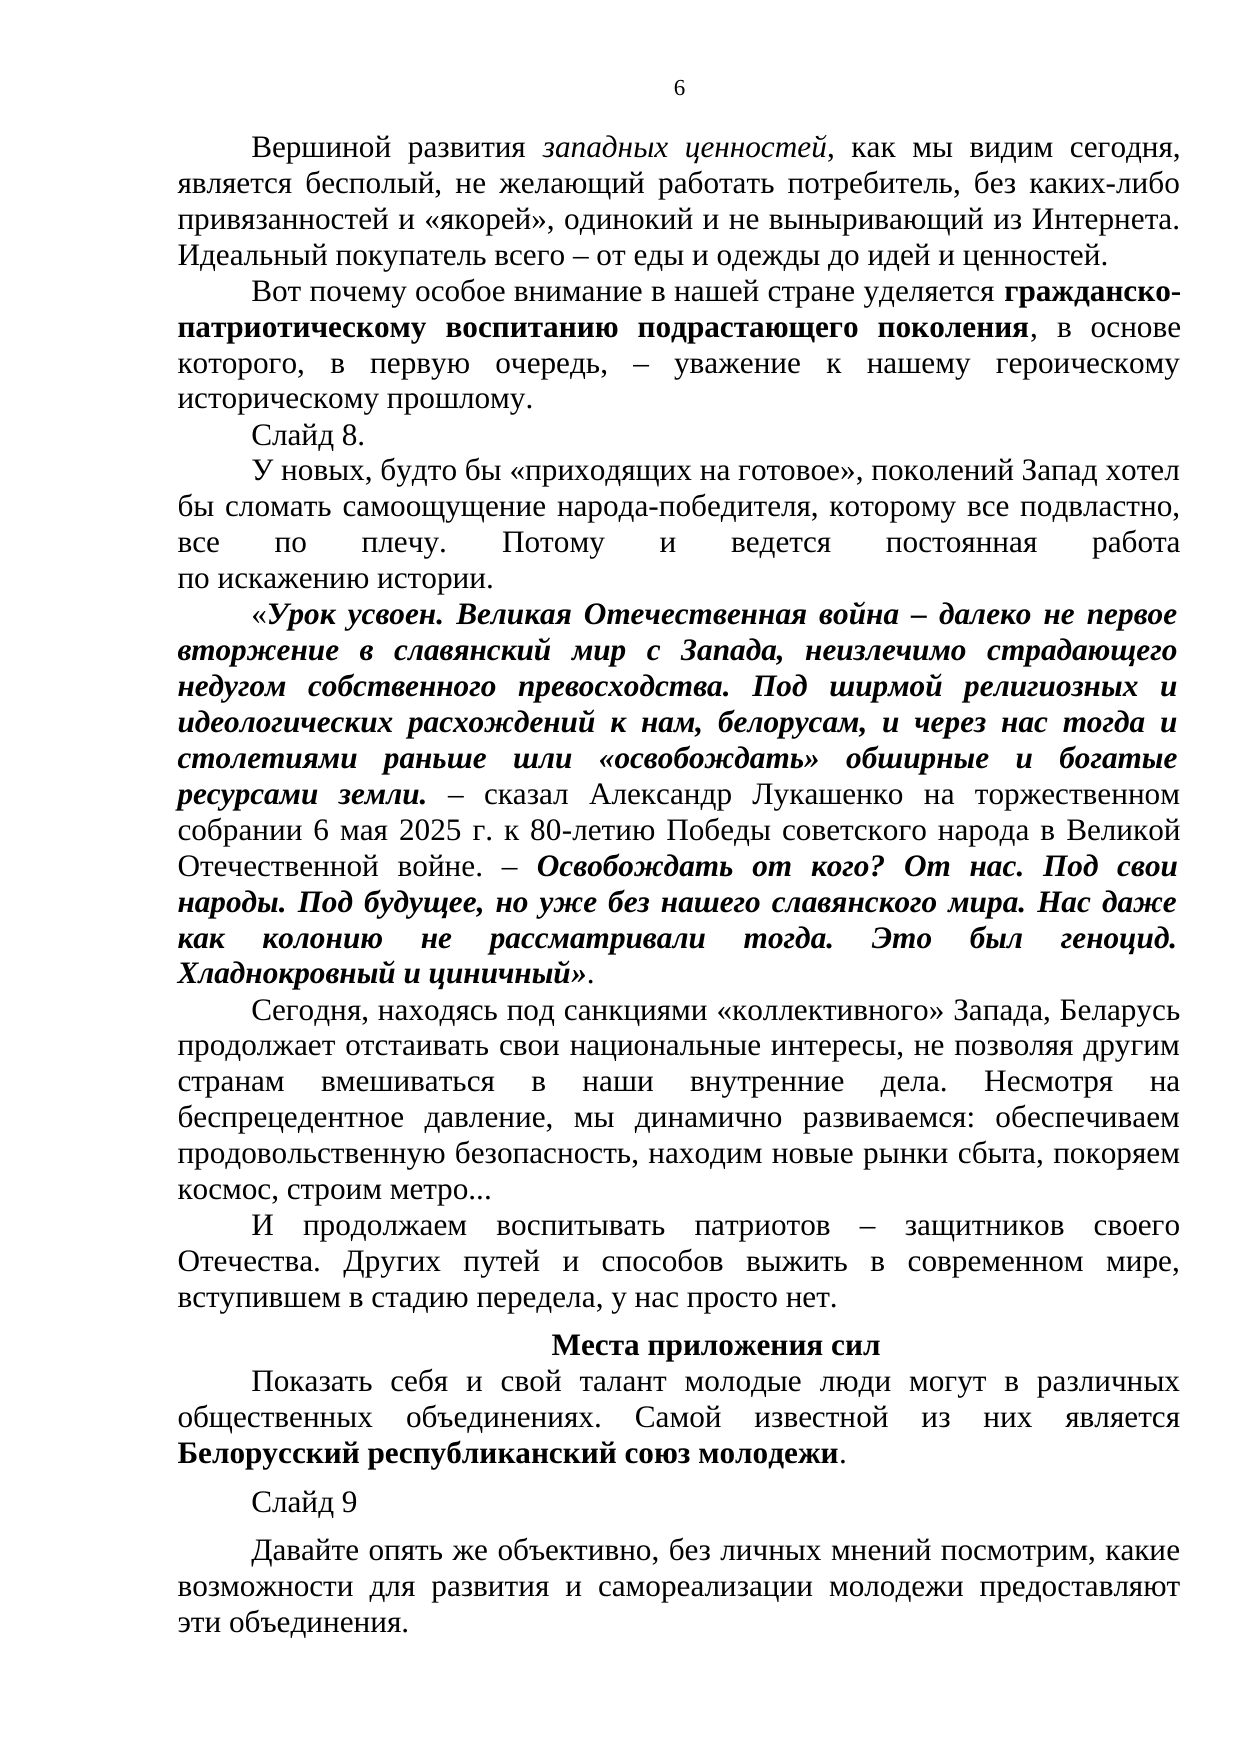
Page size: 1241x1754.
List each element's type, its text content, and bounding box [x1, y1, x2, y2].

text Вершиной развития западных ценностей, как мы видим сегодня, является бесполый, не желающий работать потребитель, без каких-либо привязанностей и «якорей», одинокий и не выныривающий из Интернета. Идеальный покупатель всего – от еды и одежды до идей и ценностей. [177, 128, 1181, 272]
text Слайд 8. [177, 416, 1181, 452]
text И продолжаем воспитывать патриотов – защитников своего Отечества. Других путей и способов выжить в современном мире, вступившем в стадию передела, у нас просто нет. [177, 1206, 1181, 1314]
text Места приложения сил [177, 1327, 1181, 1363]
text Слайд 9 [177, 1483, 1181, 1519]
text «Урок усвоен. Великая Отечественная война – далеко не первое вторжение в славянский мир с Запада, неизлечимо страдающего недугом собственного превосходства. Под ширмой религиозных и идеологических расхождений к нам, белорусам, и через нас тогда и столетиями раньше шли «освобождать» обширные и богатые ресурсами земли. – сказал Александр Лукашенко на торжественном собрании 6 мая 2025 г. к 80‑летию Победы советского народа в Великой Отечественной войне. – Освобождать от кого? От нас. Под свои народы. Под будущее, но уже без нашего славянского мира. Нас даже как колонию не рассматривали тогда. Это был геноцид. Хладнокровный и циничный». [177, 595, 1181, 991]
text Показать себя и свой талант молодые люди могут в различных общественных объединениях. Самой известной из них является Белорусский республиканский союз молодежи. [177, 1363, 1181, 1470]
text У новых, будто бы «приходящих на готовое», поколений Запад хотел бы сломать самоощущение народа-победителя, которому все подвластно, все по плечу. Потому и ведется постоянная работа по искажению истории. [177, 452, 1181, 595]
text Давайте опять же объективно, без личных мнений посмотрим, какие возможности для развития и самореализации молодежи предоставляют эти объединения. [177, 1531, 1181, 1639]
text Сегодня, находясь под санкциями «коллективного» Запада, Беларусь продолжает отстаивать свои национальные интересы, не позволяя другим странам вмешиваться в наши внутренние дела. Несмотря на беспрецедентное давление, мы динамично развиваемся: обеспечиваем продовольственную безопасность, находим новые рынки сбыта, покоряем космос, строим метро... [177, 991, 1181, 1206]
text Вот почему особое внимание в нашей стране уделяется гражданско-патриотическому воспитанию подрастающего поколения, в основе которого, в первую очередь, – уважение к нашему героическому историческому прошлому. [177, 272, 1181, 416]
